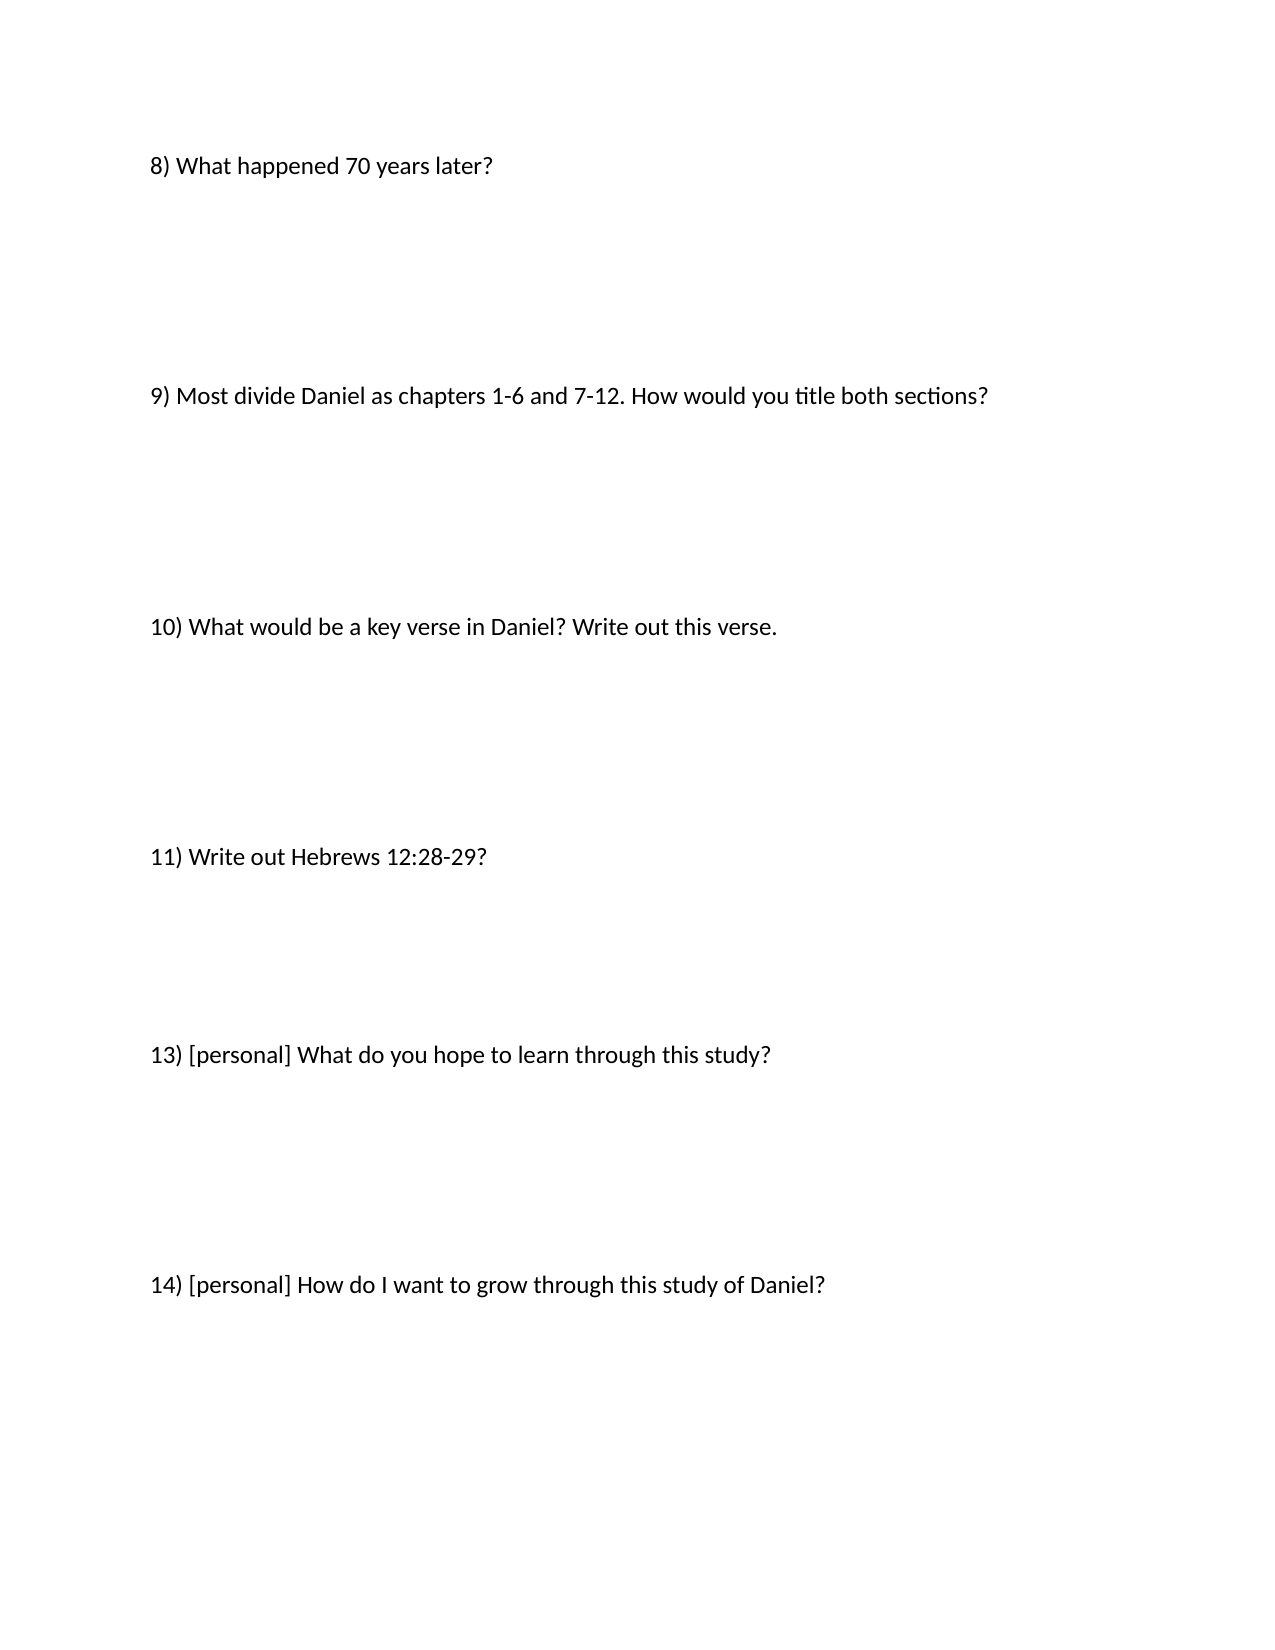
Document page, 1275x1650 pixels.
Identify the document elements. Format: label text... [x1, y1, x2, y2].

text 11) Write out Hebrews 12:28-29? [150, 841, 1125, 872]
text 13) [personal] What do you hope to learn through this study? [150, 1039, 1125, 1069]
text 9) Most divide Daniel as chapters 1-6 and 7-12. How would you title both sections? [150, 380, 1125, 411]
text 8) What happened 70 years later? [150, 150, 1125, 181]
text 10) What would be a key verse in Daniel? Write out this verse. [150, 611, 1125, 641]
text 14) [personal] How do I want to grow through this study of Daniel? [150, 1269, 1125, 1300]
